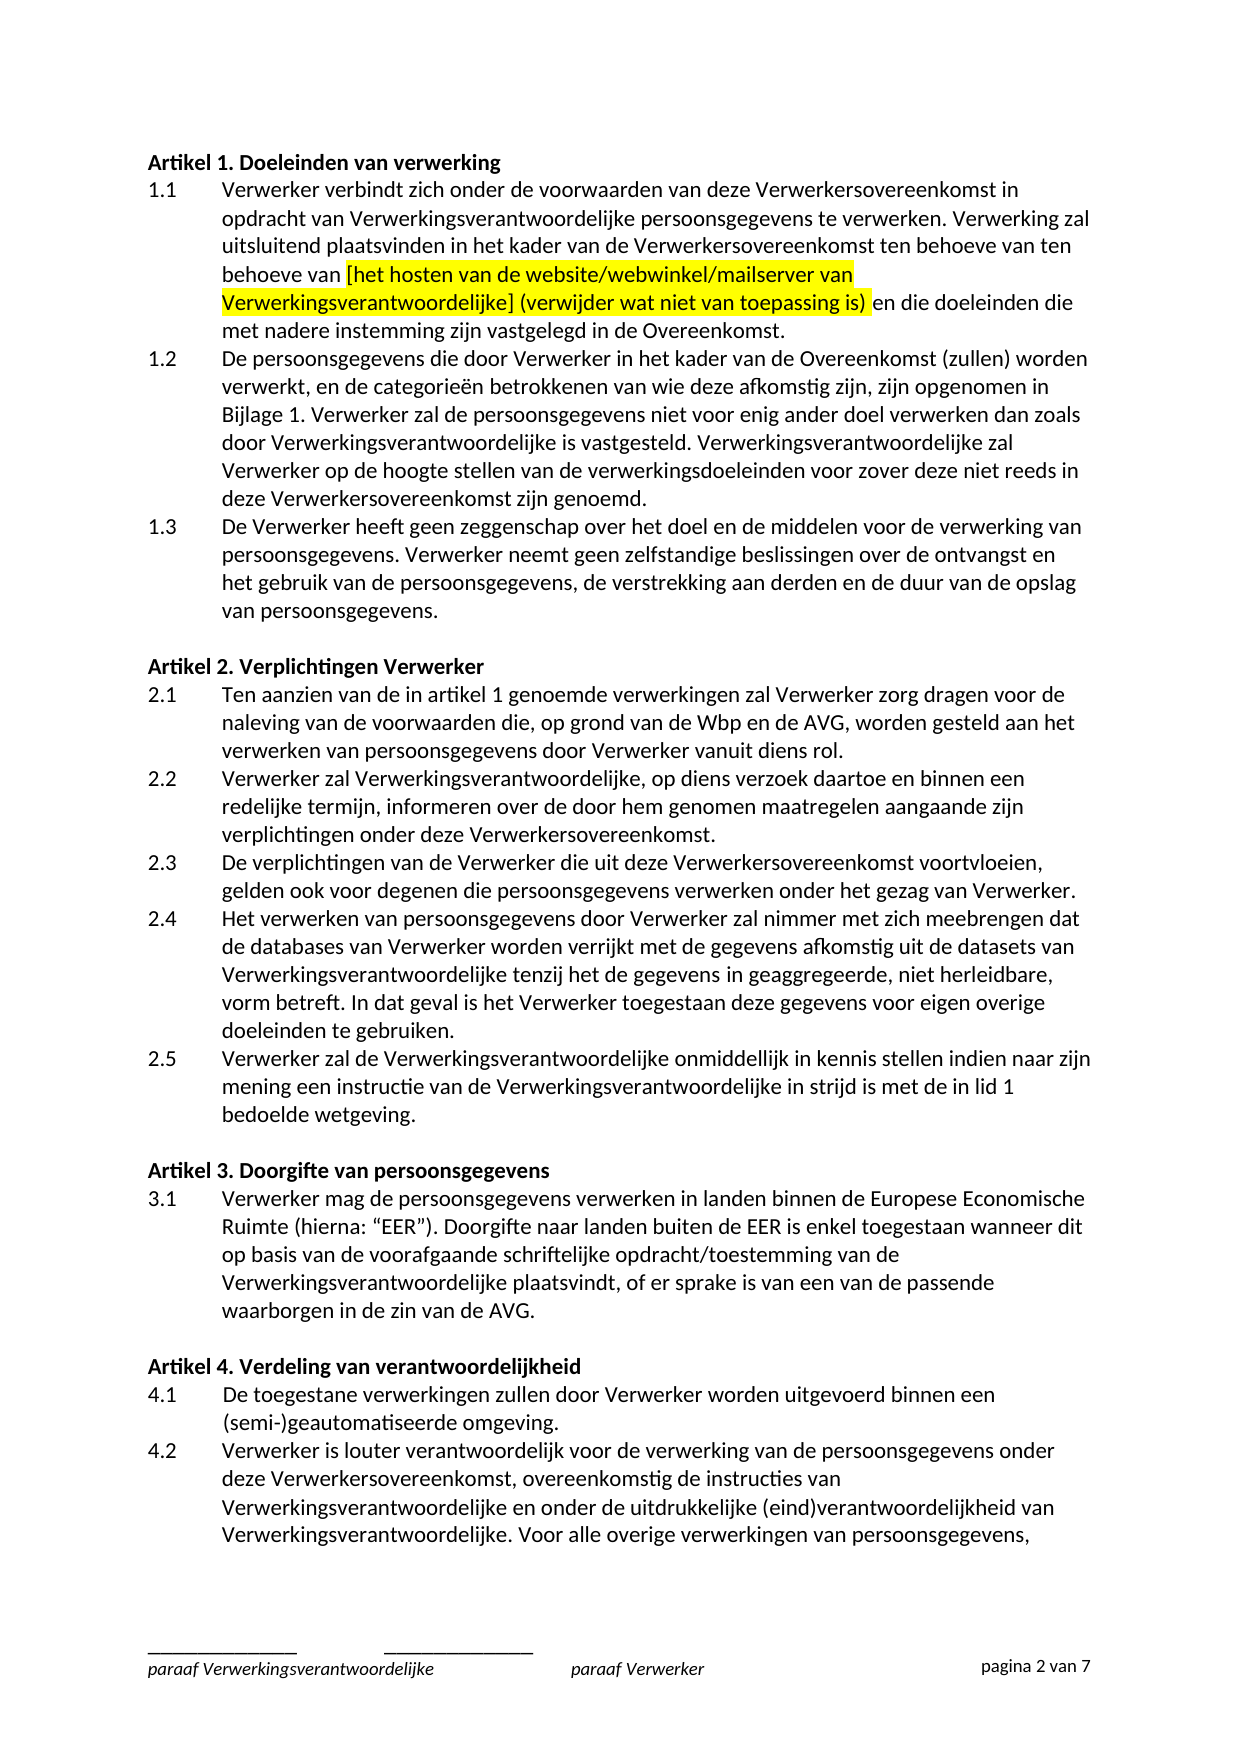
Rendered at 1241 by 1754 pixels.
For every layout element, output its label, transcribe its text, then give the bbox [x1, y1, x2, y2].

text 3.1 Verwerker mag de persoonsgegevens verwerken in landen binnen de Europese Economische Ruimte (hierna: “EER”). Doorgifte naar landen buiten de EER is enkel toegestaan wanneer dit op basis van de voorafgaande schriftelijke opdracht/toestemming van de Verwerkingsverantwoordelijke plaatsvindt, of er sprake is van een van de passende waarborgen in de zin van de AVG. [148, 1184, 1093, 1324]
text 1.1 Verwerker verbindt zich onder de voorwaarden van deze Verwerkersovereenkomst in opdracht van Verwerkingsverantwoordelijke persoonsgegevens te verwerken. Verwerking zal uitsluitend plaatsvinden in het kader van de Verwerkersovereenkomst ten behoeve van ten behoeve van [het hosten van de website/webwinkel/mailserver van Verwerkingsverantwoordelijke] (verwijder wat niet van toepassing is) en die doeleinden die met nadere instemming zijn vastgelegd in de Overeenkomst. [148, 176, 1093, 344]
text 4.1 De toegestane verwerkingen zullen door Verwerker worden uitgevoerd binnen een (semi-)geautomatiseerde omgeving. [148, 1381, 1093, 1437]
text 2.1 Ten aanzien van de in artikel 1 genoemde verwerkingen zal Verwerker zorg dragen voor de naleving van de voorwaarden die, op grond van de Wbp en de AVG, worden gesteld aan het verwerken van persoonsgegevens door Verwerker vanuit diens rol. [148, 680, 1093, 764]
text 2.5 Verwerker zal de Verwerkingsverantwoordelijke onmiddellijk in kennis stellen indien naar zijn mening een instructie van de Verwerkingsverantwoordelijke in strijd is met de in lid 1 bedoelde wetgeving. [148, 1044, 1093, 1128]
text Artikel 2. Verplichtingen Verwerker [148, 652, 1093, 680]
text 1.3 De Verwerker heeft geen zeggenschap over het doel en de middelen voor de verwerking van persoonsgegevens. Verwerker neemt geen zelfstandige beslissingen over de ontvangst en het gebruik van de persoonsgegevens, de verstrekking aan derden en de duur van de opslag van persoonsgegevens. [148, 512, 1093, 624]
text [148, 1437, 1093, 1549]
text 1.2 De persoonsgegevens die door Verwerker in het kader van de Overeenkomst (zullen) worden verwerkt, en de categorieën betrokkenen van wie deze afkomstig zijn, zijn opgenomen in Bijlage 1. Verwerker zal de persoonsgegevens niet voor enig ander doel verwerken dan zoals door Verwerkingsverantwoordelijke is vastgesteld. Verwerkingsverantwoordelijke zal Verwerker op de hoogte stellen van de verwerkingsdoeleinden voor zover deze niet reeds in deze Verwerkersovereenkomst zijn genoemd. [148, 344, 1093, 512]
text 2.2 Verwerker zal Verwerkingsverantwoordelijke, op diens verzoek daartoe en binnen een redelijke termijn, informeren over de door hem genomen maatregelen aangaande zijn verplichtingen onder deze Verwerkersovereenkomst. [148, 764, 1093, 848]
text Artikel 1. Doeleinden van verwerking [148, 148, 1093, 176]
text 2.4 Het verwerken van persoonsgegevens door Verwerker zal nimmer met zich meebrengen dat de databases van Verwerker worden verrijkt met de gegevens afkomstig uit de datasets van Verwerkingsverantwoordelijke tenzij het de gegevens in geaggregeerde, niet herleidbare, vorm betreft. In dat geval is het Verwerker toegestaan deze gegevens voor eigen overige doeleinden te gebruiken. [148, 904, 1093, 1044]
text Artikel 3. Doorgifte van persoonsgegevens [148, 1156, 1093, 1184]
text 2.3 De verplichtingen van de Verwerker die uit deze Verwerkersovereenkomst voortvloeien, gelden ook voor degenen die persoonsgegevens verwerken onder het gezag van Verwerker. [148, 848, 1093, 904]
text Artikel 4. Verdeling van verantwoordelijkheid [148, 1324, 1093, 1381]
